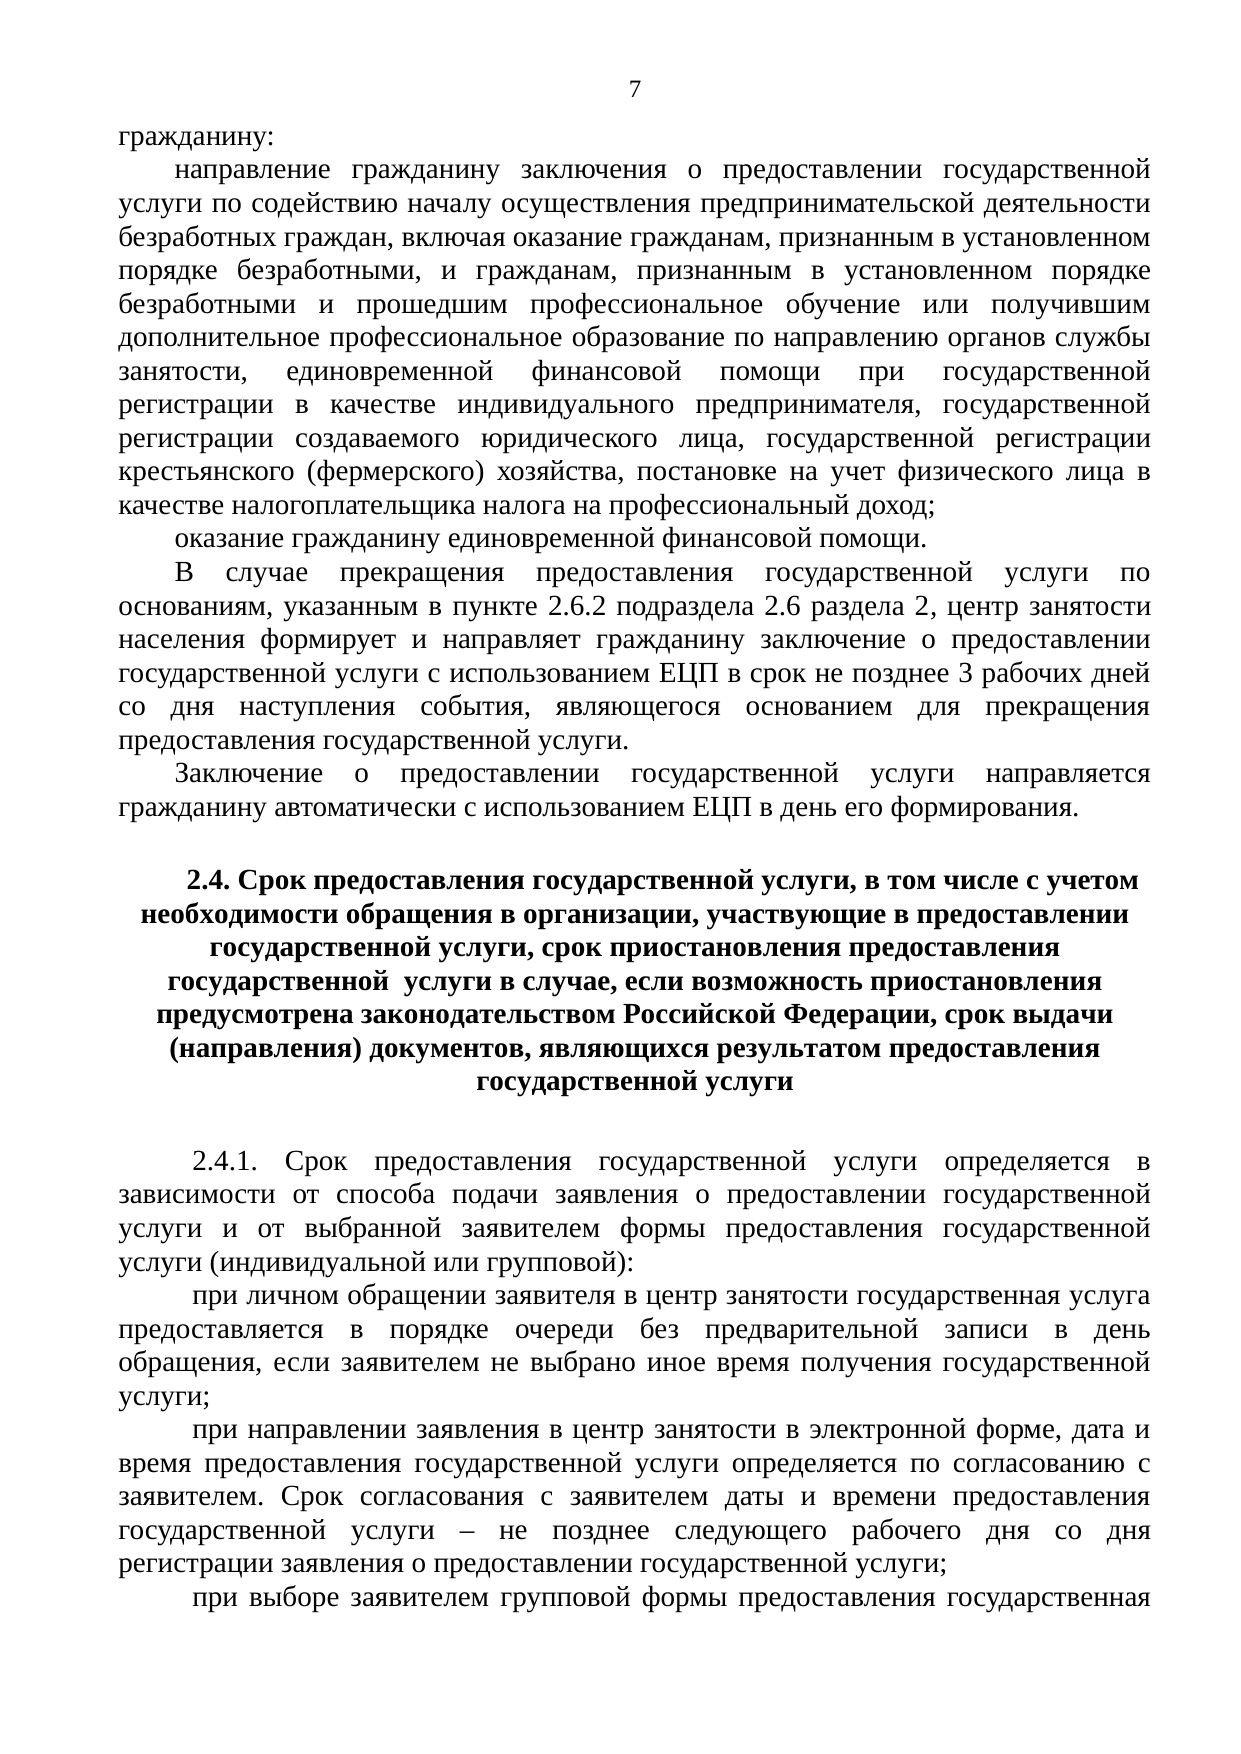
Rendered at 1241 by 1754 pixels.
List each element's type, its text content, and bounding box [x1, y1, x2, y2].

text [118, 1579, 1152, 1613]
text при направлении заявления в центр занятости в электронной форме, дата и время предоставления государственной услуги определяется по согласованию с заявителем. Срок согласования с заявителем даты и времени предоставления государственной услуги – не позднее следующего рабочего дня со дня регистрации заявления о предоставлении государственной услуги; [118, 1411, 1152, 1579]
text направление гражданину заключения о предоставлении государственной услуги по содействию началу осуществления предпринимательской деятельности безработных граждан, включая оказание гражданам, признанным в установленном порядке безработными, и гражданам, признанным в установленном порядке безработными и прошедшим профессиональное обучение или получившим дополнительное профессиональное образование по направлению органов службы занятости, единовременной финансовой помощи при государственной регистрации в качестве индивидуального предпринимателя, государственной регистрации создаваемого юридического лица, государственной регистрации крестьянского (фермерского) хозяйства, постановке на учет физического лица в качестве налогоплательщика налога на профессиональный доход; [118, 152, 1152, 521]
text при личном обращении заявителя в центр занятости государственная услуга предоставляется в порядке очереди без предварительной записи в день обращения, если заявителем не выбрано иное время получения государственной услуги; [118, 1277, 1152, 1411]
text 2.4. Срок предоставления государственной услуги, в том числе с учетом необходимости обращения в организации, участвующие в предоставлении государственной услуги, срок приостановления предоставления государственной услуги в случае, если возможность приостановления предусмотрена законодательством Российской Федерации, срок выдачи (направления) документов, являющихся результатом предоставления государственной услуги [118, 862, 1152, 1097]
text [118, 118, 1152, 152]
text оказание гражданину единовременной финансовой помощи. [118, 521, 1152, 554]
text 2.4.1. Срок предоставления государственной услуги определяется в зависимости от способа подачи заявления о предоставлении государственной услуги и от выбранной заявителем формы предоставления государственной услуги (индивидуальной или групповой): [118, 1143, 1152, 1277]
text В случае прекращения предоставления государственной услуги по основаниям, указанным в пункте 2.6.2 подраздела 2.6 раздела 2, центр занятости населения формирует и направляет гражданину заключение о предоставлении государственной услуги с использованием ЕЦП в срок не позднее 3 рабочих дней со дня наступления события, являющегося основанием для прекращения предоставления государственной услуги. [118, 554, 1152, 755]
text Заключение о предоставлении государственной услуги направляется гражданину автоматически с использованием ЕЦП в день его формирования. [118, 755, 1152, 822]
